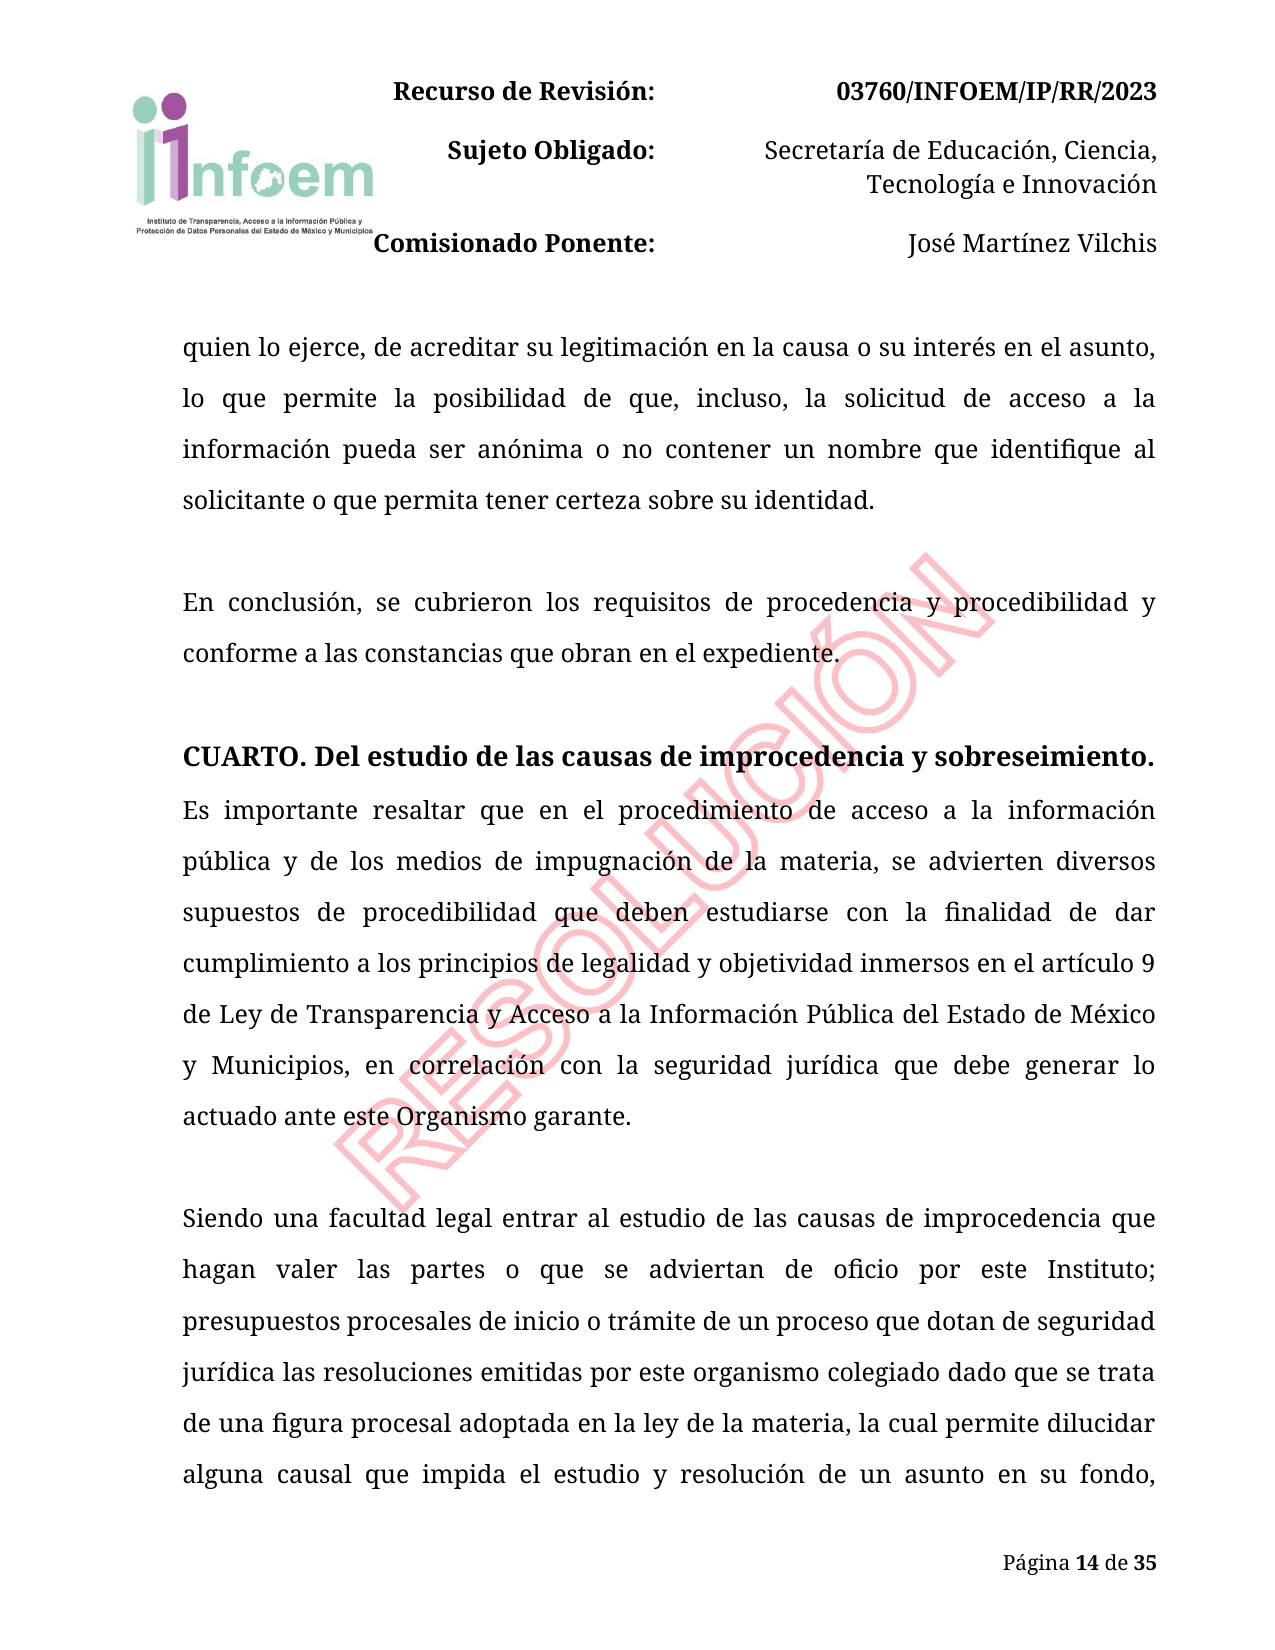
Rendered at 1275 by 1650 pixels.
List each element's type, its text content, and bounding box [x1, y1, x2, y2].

picture [13, 32, 1275, 1650]
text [182, 329, 1157, 516]
text Es importante resaltar que en el procedimiento de acceso a la información pública y de los medios de impugnación de la materia, se advierten diversos supuestos de procedibilidad que deben estudiarse con la finalidad de dar cumplimiento a los principios de legalidad y objetividad inmersos en el artículo 9 de Ley de Transparencia y Acceso a la Información Pública del Estado de México y Municipios, en correlación con la seguridad jurídica que debe generar lo actuado ante este Organismo garante. [182, 793, 1157, 1133]
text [182, 1201, 1157, 1490]
subtitle CUARTO. Del estudio de las causas de improcedencia y sobreseimiento. [182, 737, 1157, 774]
text En conclusión, se cubrieron los requisitos de procedencia y procedibilidad y conforme a las constancias que obran en el expediente. [182, 584, 1157, 669]
